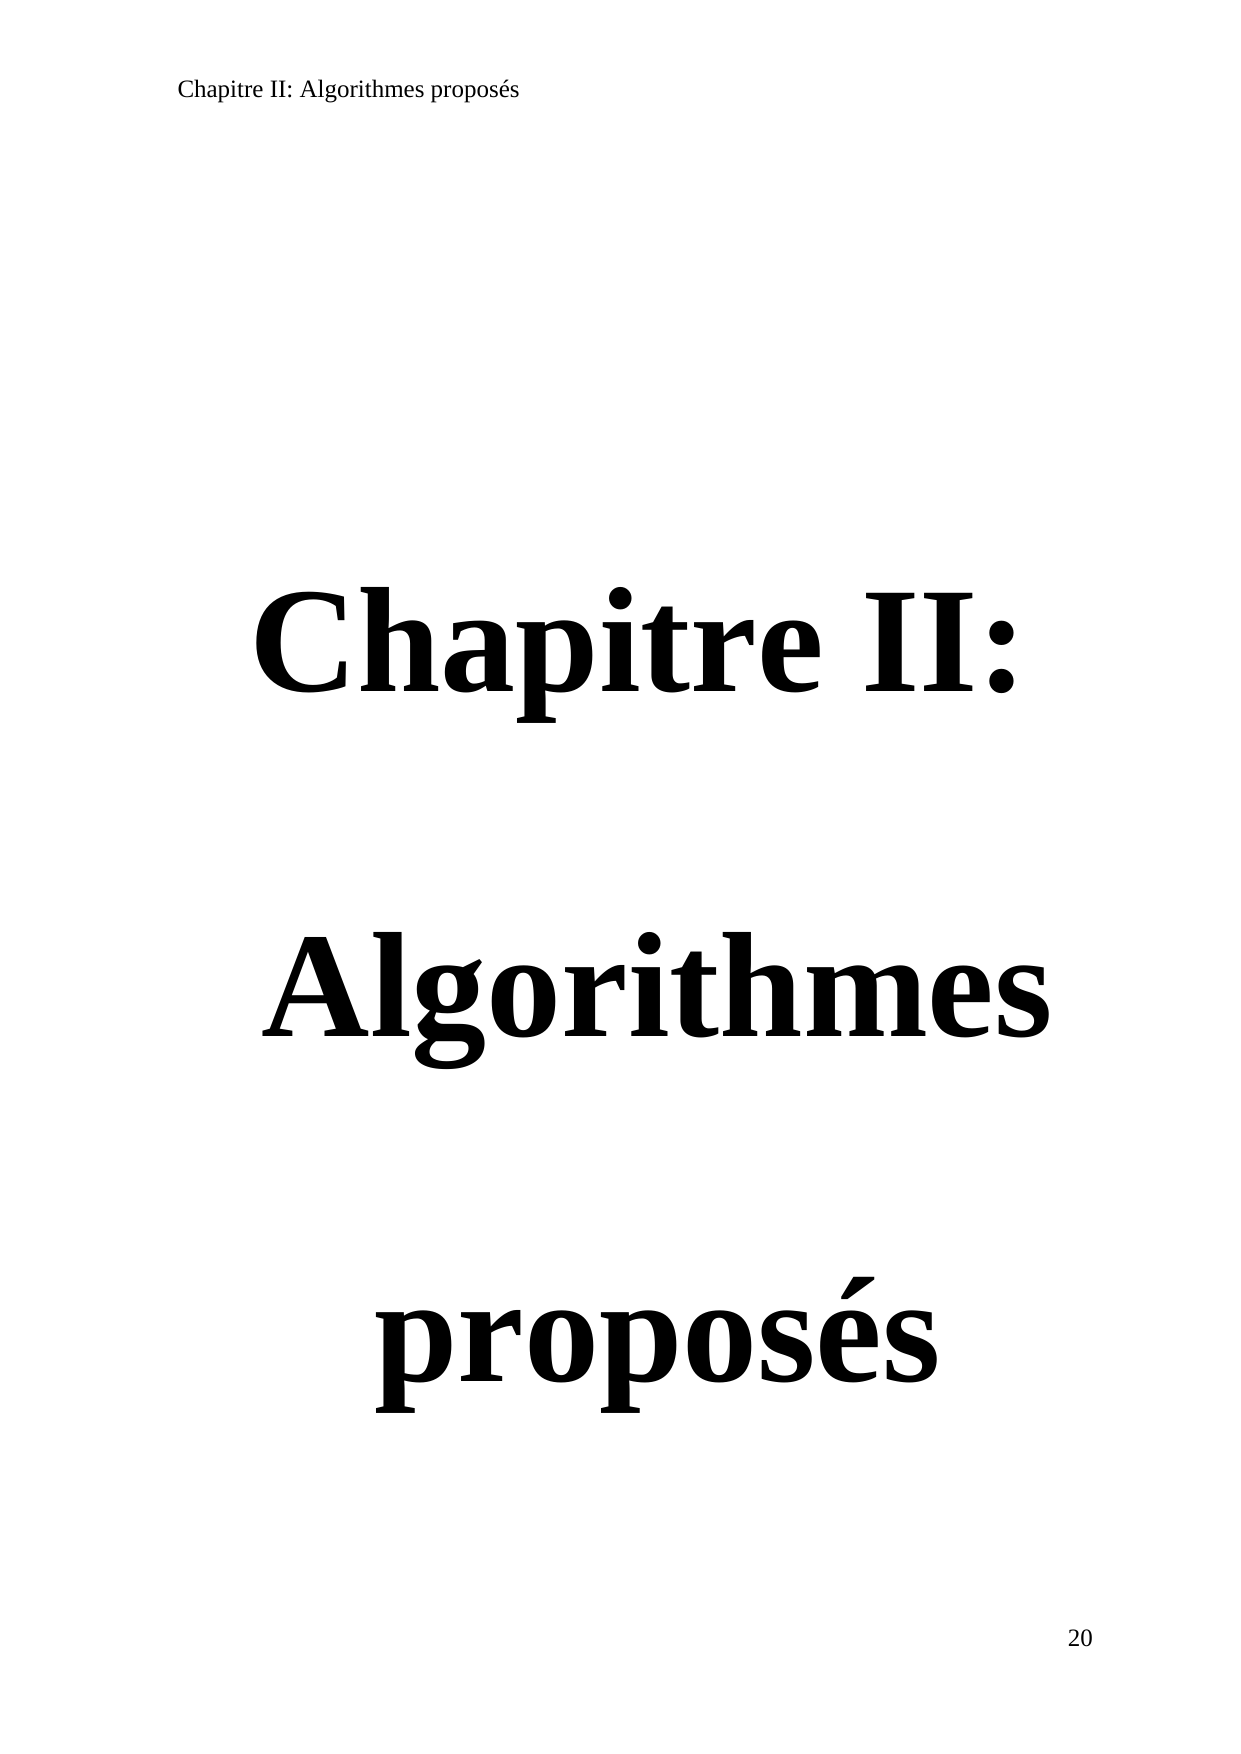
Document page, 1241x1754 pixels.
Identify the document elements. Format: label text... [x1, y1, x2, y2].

subtitle Chapitre II: Algorithmes proposés [222, 551, 1092, 1413]
